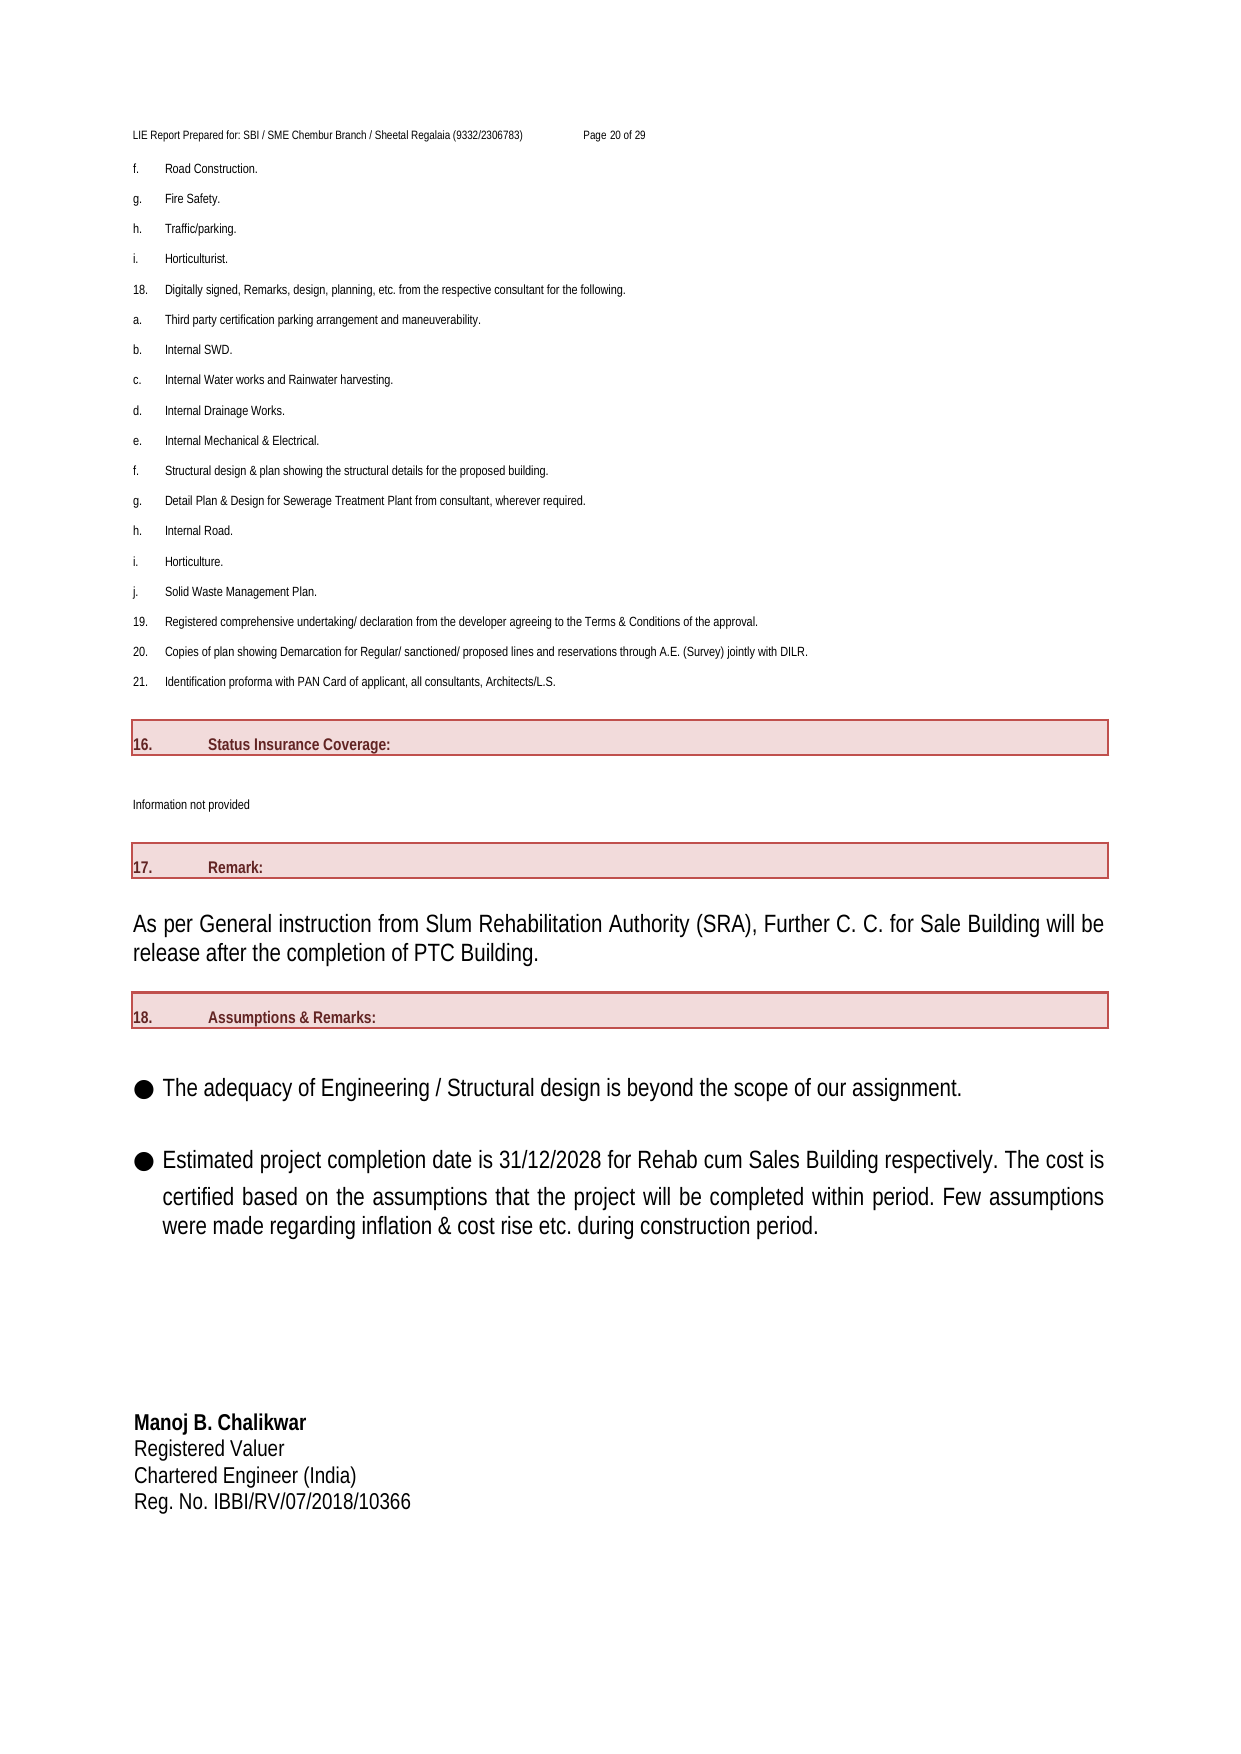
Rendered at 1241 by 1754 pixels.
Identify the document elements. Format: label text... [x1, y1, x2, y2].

list Horticulturist. [133, 241, 1107, 267]
text As per General instruction from Slum Rehabilitation Authority (SRA), Further C. C. for Sale Building will be release after the completion of PTC Building. [133, 909, 1107, 966]
text Manoj B. Chalikwar [88, 1409, 1107, 1435]
list Internal Drainage Works. [133, 392, 1107, 418]
list Estimated project completion date is 31/12/2028 for Rehab cum Sales Building respectively. The cost is certified based on the assumptions that the project will be completed within period. Few assumptions were made regarding inflation & cost rise etc. during construction period. [133, 1131, 1107, 1240]
text Reg. No. IBBI/RV/07/2018/10366 [88, 1488, 1107, 1514]
list Traffic/parking. [133, 210, 1107, 237]
subtitle Remark: [133, 844, 1107, 877]
list The adequacy of Engineering / Structural design is beyond the scope of our assignment. [133, 1059, 1107, 1110]
list Digitally signed, Remarks, design, planning, etc. from the respective consultant for the following. [133, 271, 1107, 297]
list Horticulture. [133, 543, 1107, 569]
list Identification proforma with PAN Card of applicant, all consultants, Architects/L.S. [133, 663, 1107, 690]
list Registered comprehensive undertaking/ declaration from the developer agreeing to the Terms & Conditions of the approval. [133, 603, 1107, 629]
list Internal Water works and Rainwater harvesting. [133, 361, 1107, 388]
list Detail Plan & Design for Sewerage Treatment Plant from consultant, wherever required. [133, 482, 1107, 509]
list Road Construction. [133, 150, 1107, 176]
subtitle Status Insurance Coverage: [133, 721, 1107, 754]
list Fire Safety. [133, 180, 1107, 207]
text Registered Valuer [88, 1435, 1107, 1462]
list Structural design & plan showing the structural details for the proposed building. [133, 452, 1107, 478]
list Solid Waste Management Plan. [133, 573, 1107, 599]
list Internal Road. [133, 512, 1107, 539]
list Internal Mechanical & Electrical. [133, 422, 1107, 448]
list Copies of plan showing Demarcation for Regular/ sanctioned/ proposed lines and reservations through A.E. (Survey) jointly with DILR. [133, 633, 1107, 660]
text Information not provided [133, 786, 1107, 813]
text Chartered Engineer (India) [88, 1462, 1107, 1488]
subtitle Assumptions & Remarks: [133, 994, 1107, 1027]
list Internal SWD. [133, 331, 1107, 358]
list Third party certification parking arrangement and maneuverability. [133, 301, 1107, 327]
